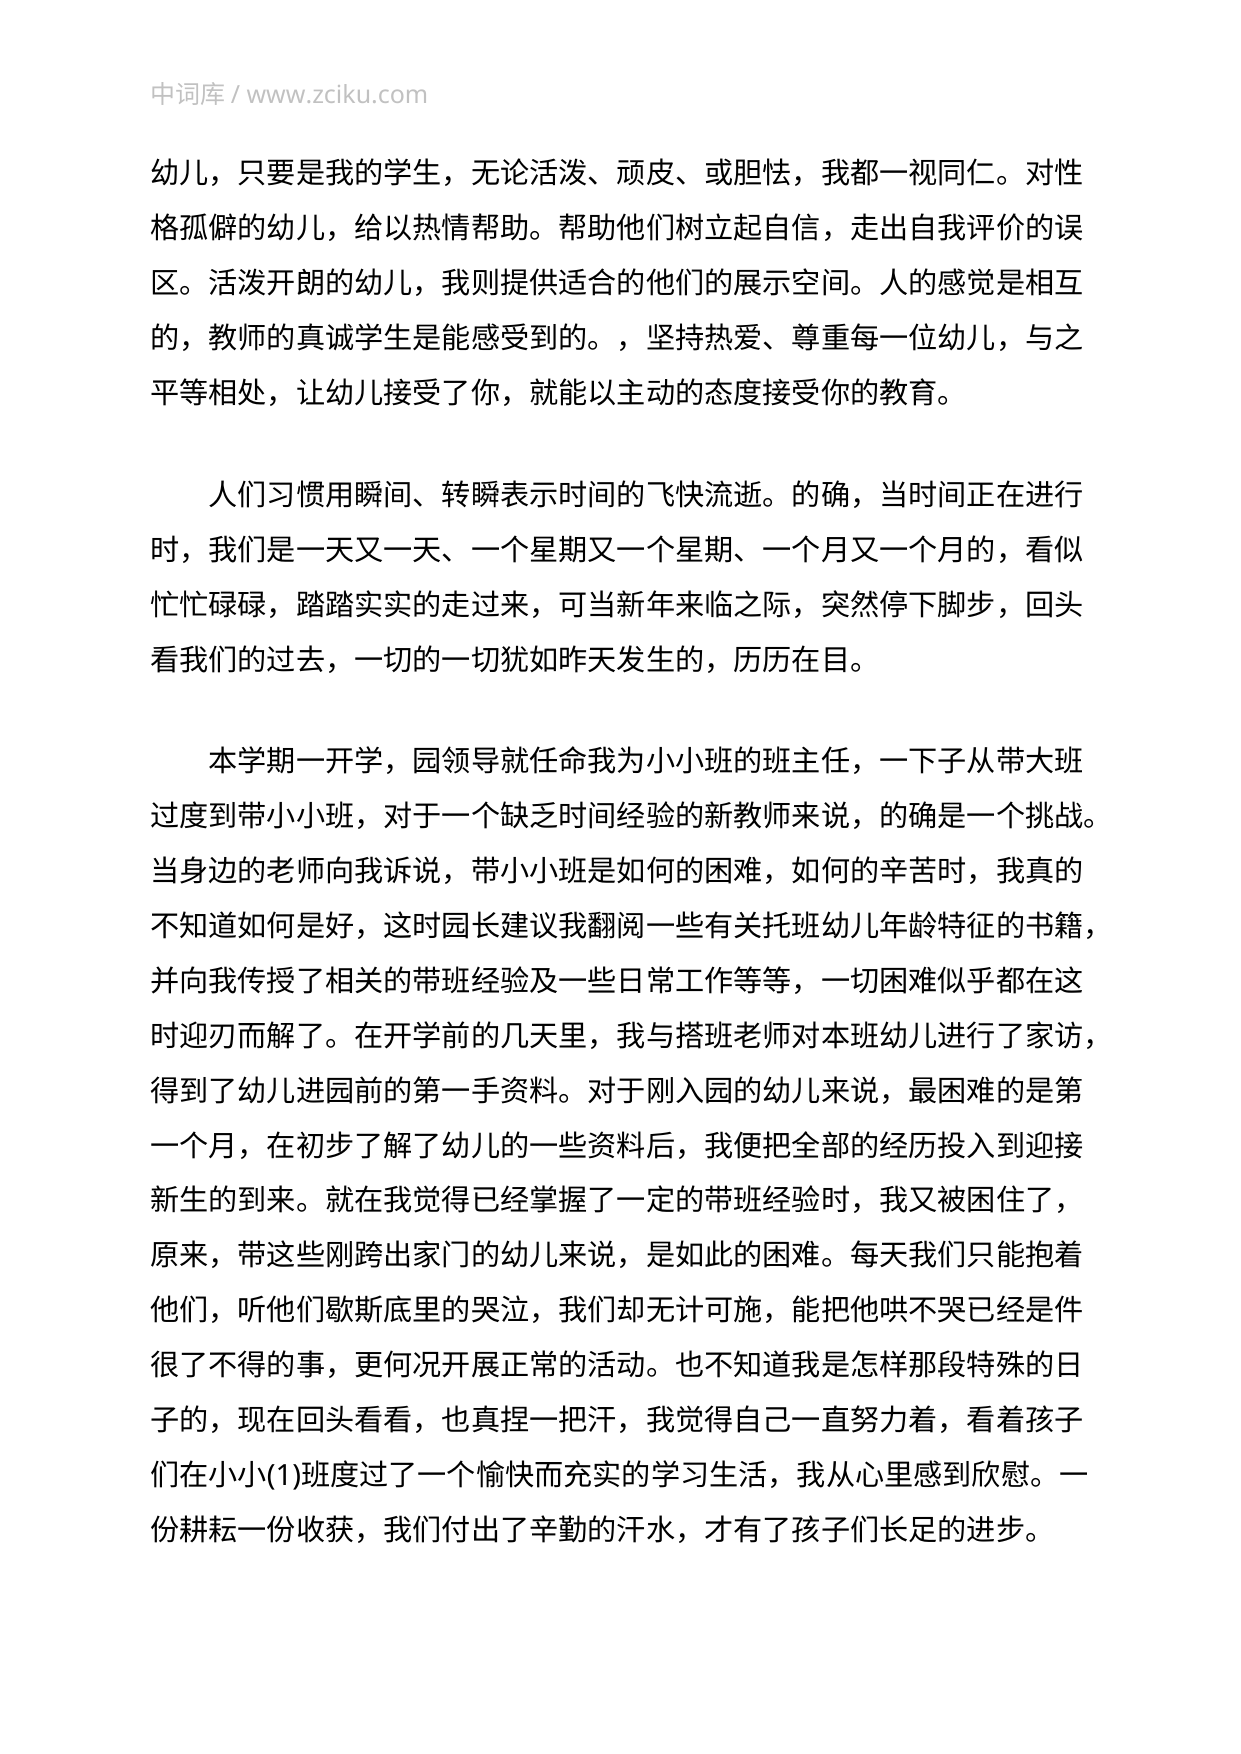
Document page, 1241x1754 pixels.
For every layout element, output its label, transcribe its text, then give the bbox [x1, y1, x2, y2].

text 本学期一开学，园领导就任命我为小小班的班主任，一下子从带大班过度到带小小班，对于一个缺乏时间经验的新教师来说，的确是一个挑战。当身边的老师向我诉说，带小小班是如何的困难，如何的辛苦时，我真的不知道如何是好，这时园长建议我翻阅一些有关托班幼儿年龄特征的书籍，并向我传授了相关的带班经验及一些日常工作等等，一切困难似乎都在这时迎刃而解了。在开学前的几天里，我与搭班老师对本班幼儿进行了家访，得到了幼儿进园前的第一手资料。对于刚入园的幼儿来说，最困难的是第一个月，在初步了解了幼儿的一些资料后，我便把全部的经历投入到迎接新生的到来。就在我觉得已经掌握了一定的带班经验时，我又被困住了，原来，带这些刚跨出家门的幼儿来说，是如此的困难。每天我们只能抱着他们，听他们歇斯底里的哭泣，我们却无计可施，能把他哄不哭已经是件很了不得的事，更何况开展正常的活动。也不知道我是怎样那段特殊的日子的，现在回头看看，也真捏一把汗，我觉得自己一直努力着，看着孩子们在小小(1)班度过了一个愉快而充实的学习生活，我从心里感到欣慰。一份耕耘一份收获，我们付出了辛勤的汗水，才有了孩子们长足的进步。 [150, 738, 1090, 1549]
text 人们习惯用瞬间、转瞬表示时间的飞快流逝。的确，当时间正在进行时，我们是一天又一天、一个星期又一个星期、一个月又一个月的，看似忙忙碌碌，踏踏实实的走过来，可当新年来临之际，突然停下脚步，回头看我们的过去，一切的一切犹如昨天发生的，历历在目。 [150, 471, 1090, 678]
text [150, 150, 1090, 412]
